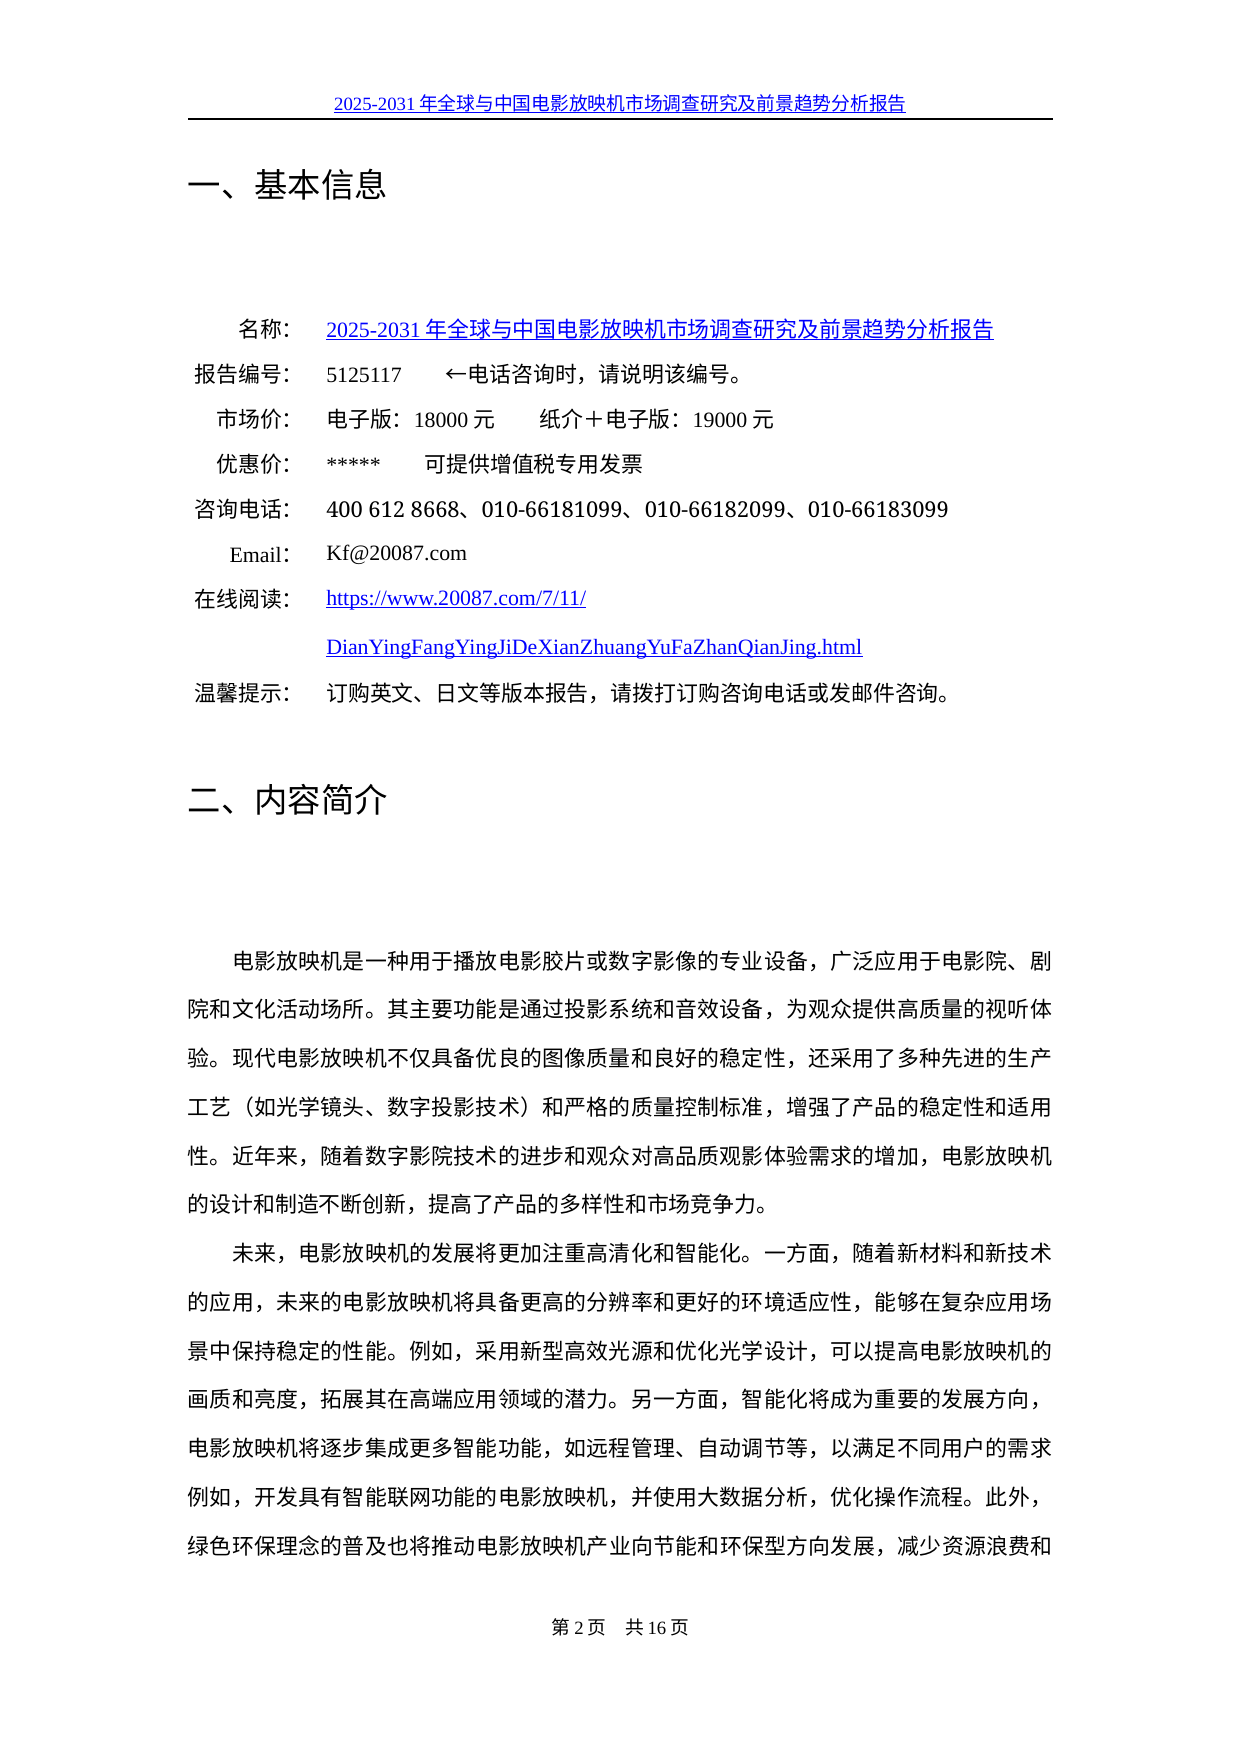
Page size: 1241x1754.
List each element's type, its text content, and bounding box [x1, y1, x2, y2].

table_cell 咨询电话： [167, 492, 315, 537]
table_cell [315, 582, 1073, 675]
table_header 2025-2031年全球与中国电影放映机市场调查研究及前景趋势分析报告 [315, 312, 1073, 357]
table_cell Kf@20087.com [315, 537, 1073, 582]
table_cell 优惠价： [167, 447, 315, 492]
table_cell 5125117 ←电话咨询时，请说明该编号。 [315, 357, 1073, 402]
table_cell 报告编号： [167, 357, 315, 402]
table_cell 电子版：18000 元 纸介＋电子版：19000 元 [315, 402, 1073, 447]
table_cell 温馨提示： [167, 675, 315, 720]
title 二、内容简介 [187, 766, 1053, 831]
table_cell 订购英文、日文等版本报告，请拨打订购咨询电话或发邮件咨询。 [315, 675, 1073, 720]
table_header 名称： [167, 312, 315, 357]
table_cell 市场价： [167, 402, 315, 447]
title 一、基本信息 [187, 150, 1053, 215]
table_cell Email： [167, 537, 315, 582]
table_cell 400 612 8668、010-66181099、010-66182099、010-66183099 [315, 492, 1073, 537]
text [187, 943, 1053, 1561]
table_cell ***** 可提供增值税专用发票 [315, 447, 1073, 492]
table_cell 在线阅读： [167, 582, 315, 675]
